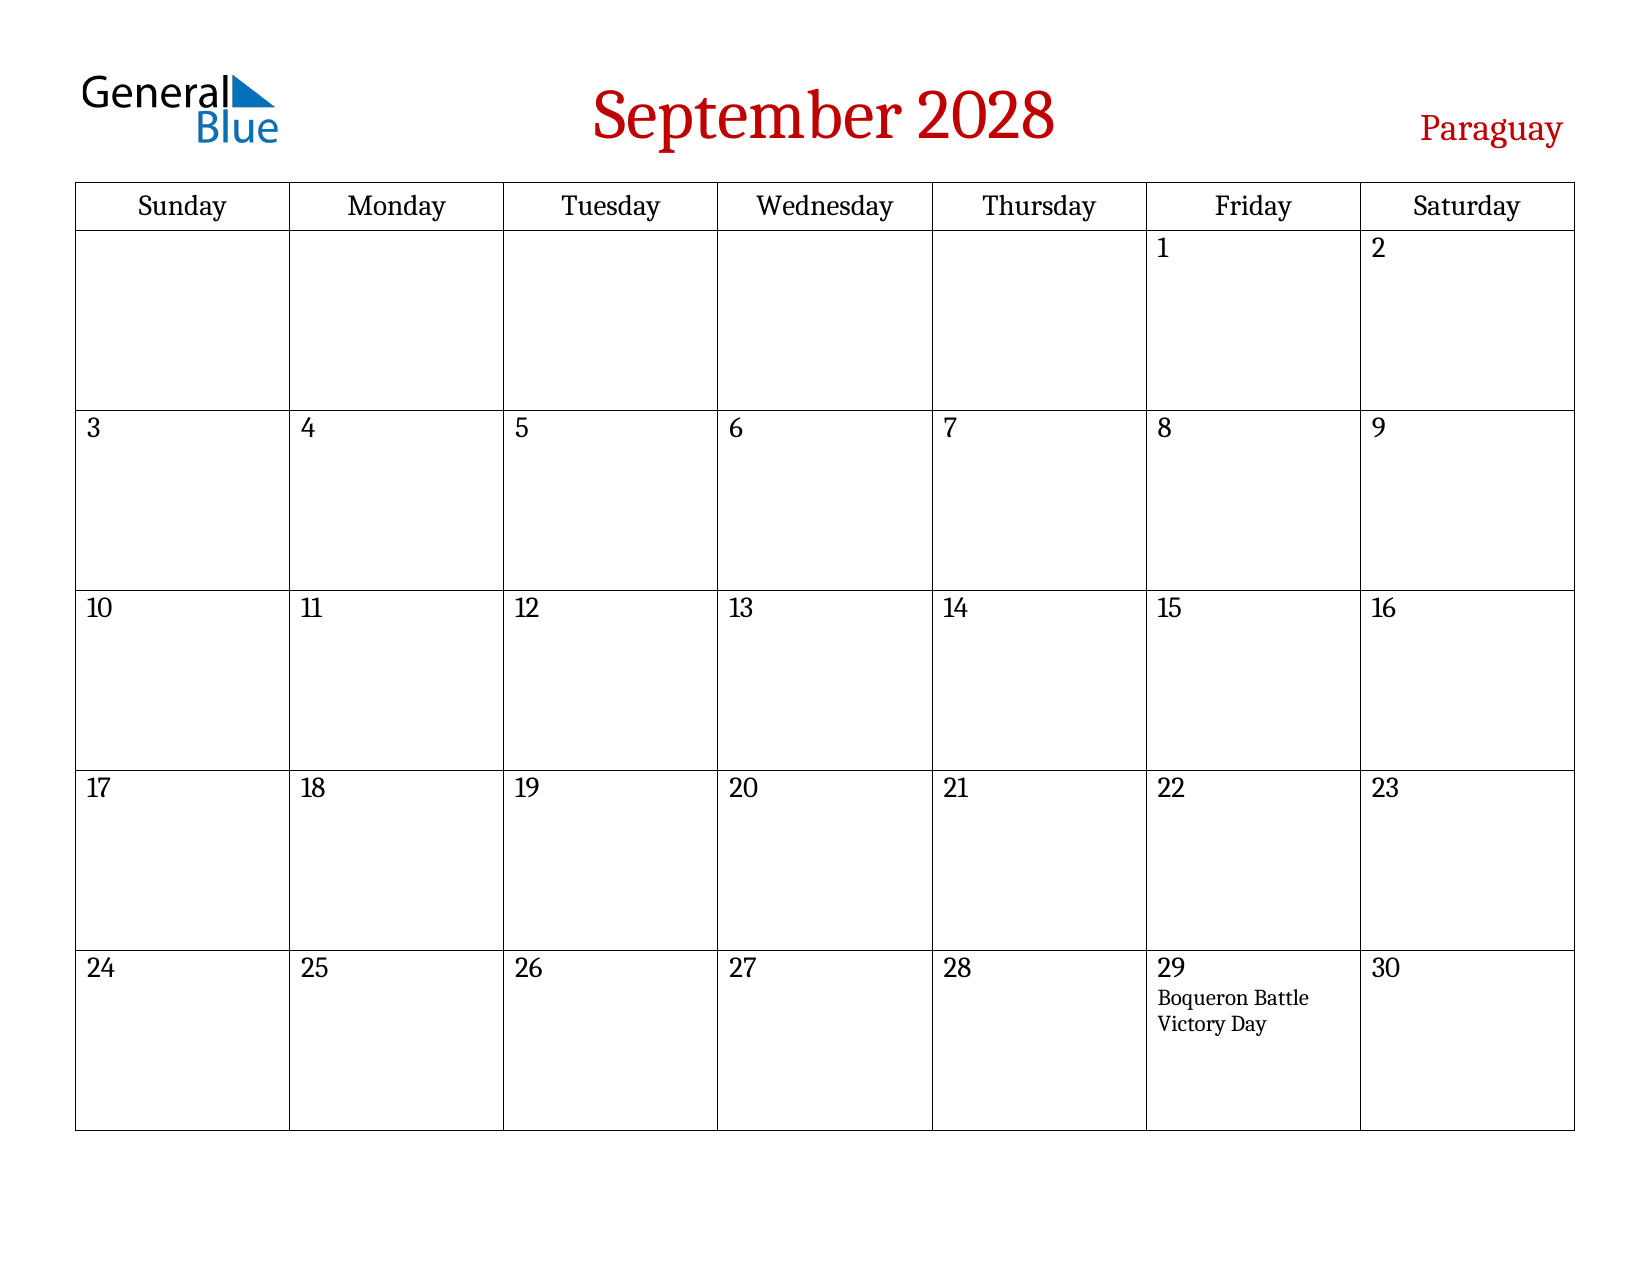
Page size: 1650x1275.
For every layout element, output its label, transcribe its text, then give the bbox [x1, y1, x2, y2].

table_cell [76, 445, 289, 590]
table_cell [718, 231, 932, 264]
table_cell [1361, 805, 1574, 950]
table_cell [933, 265, 1146, 410]
table_cell [290, 985, 503, 1130]
table_cell [290, 625, 503, 770]
table_cell 13 [718, 591, 932, 625]
table_cell [504, 231, 717, 264]
table_cell [1361, 625, 1574, 770]
table_cell 28 [933, 951, 1146, 985]
table_cell 11 [290, 591, 503, 625]
table_cell [933, 625, 1146, 770]
table_cell 4 [290, 411, 503, 444]
table_cell 16 [1361, 591, 1574, 625]
table_cell [1361, 265, 1574, 410]
table_cell [76, 265, 289, 410]
table_cell 15 [1147, 591, 1360, 625]
table_cell 7 [933, 411, 1146, 444]
table_cell 17 [76, 771, 289, 805]
table_cell 14 [933, 591, 1146, 625]
table_cell [718, 625, 932, 770]
table_cell [76, 231, 289, 264]
table_header [76, 75, 503, 182]
table_cell 6 [718, 411, 932, 444]
table_cell [290, 445, 503, 590]
table_cell [76, 805, 289, 950]
table_cell 10 [76, 591, 289, 625]
table_cell [504, 625, 717, 770]
table_cell 25 [290, 951, 503, 985]
table_cell Thursday [933, 183, 1146, 230]
table_cell [718, 805, 932, 950]
table_cell 2 [1361, 231, 1574, 264]
table_cell [933, 445, 1146, 590]
table_cell [1147, 805, 1360, 950]
table_cell 19 [504, 771, 717, 805]
table_cell [1147, 265, 1360, 410]
table_cell [718, 265, 932, 410]
table_cell [290, 805, 503, 950]
table_cell 5 [504, 411, 717, 444]
table_cell [718, 985, 932, 1130]
table_cell [290, 231, 503, 264]
table_cell Monday [290, 183, 503, 230]
table_cell [933, 985, 1146, 1130]
table_cell 26 [504, 951, 717, 985]
table_cell [1147, 625, 1360, 770]
table_cell 30 [1361, 951, 1574, 985]
table_cell [933, 805, 1146, 950]
table_cell 23 [1361, 771, 1574, 805]
table_cell 20 [718, 771, 932, 805]
table_cell Boqueron Battle Victory Day [1147, 985, 1360, 1130]
table_cell 27 [718, 951, 932, 985]
table_cell Friday [1147, 183, 1360, 230]
table_cell [76, 985, 289, 1130]
table_cell [718, 445, 932, 590]
table_header Paraguay [1146, 75, 1574, 182]
table_cell 21 [933, 771, 1146, 805]
table_cell 8 [1147, 411, 1360, 444]
table_cell 9 [1361, 411, 1574, 444]
table_cell Tuesday [504, 183, 717, 230]
table_cell [504, 805, 717, 950]
table_cell Saturday [1361, 183, 1574, 230]
table_cell Sunday [76, 183, 289, 230]
table_cell 18 [290, 771, 503, 805]
table_cell [290, 265, 503, 410]
table_cell 24 [76, 951, 289, 985]
table_cell [1147, 445, 1360, 590]
table_cell 3 [76, 411, 289, 444]
picture [82, 75, 278, 143]
table_cell [933, 231, 1146, 264]
table_cell 12 [504, 591, 717, 625]
table_cell 22 [1147, 771, 1360, 805]
table_cell 29 [1147, 951, 1360, 985]
table_cell 1 [1147, 231, 1360, 264]
table_cell [504, 445, 717, 590]
table_header September 2028 [504, 75, 1146, 182]
table_cell [504, 265, 717, 410]
table_cell [76, 625, 289, 770]
table_cell [1361, 445, 1574, 590]
table_cell [504, 985, 717, 1130]
table_cell [1361, 985, 1574, 1130]
table_cell Wednesday [718, 183, 932, 230]
